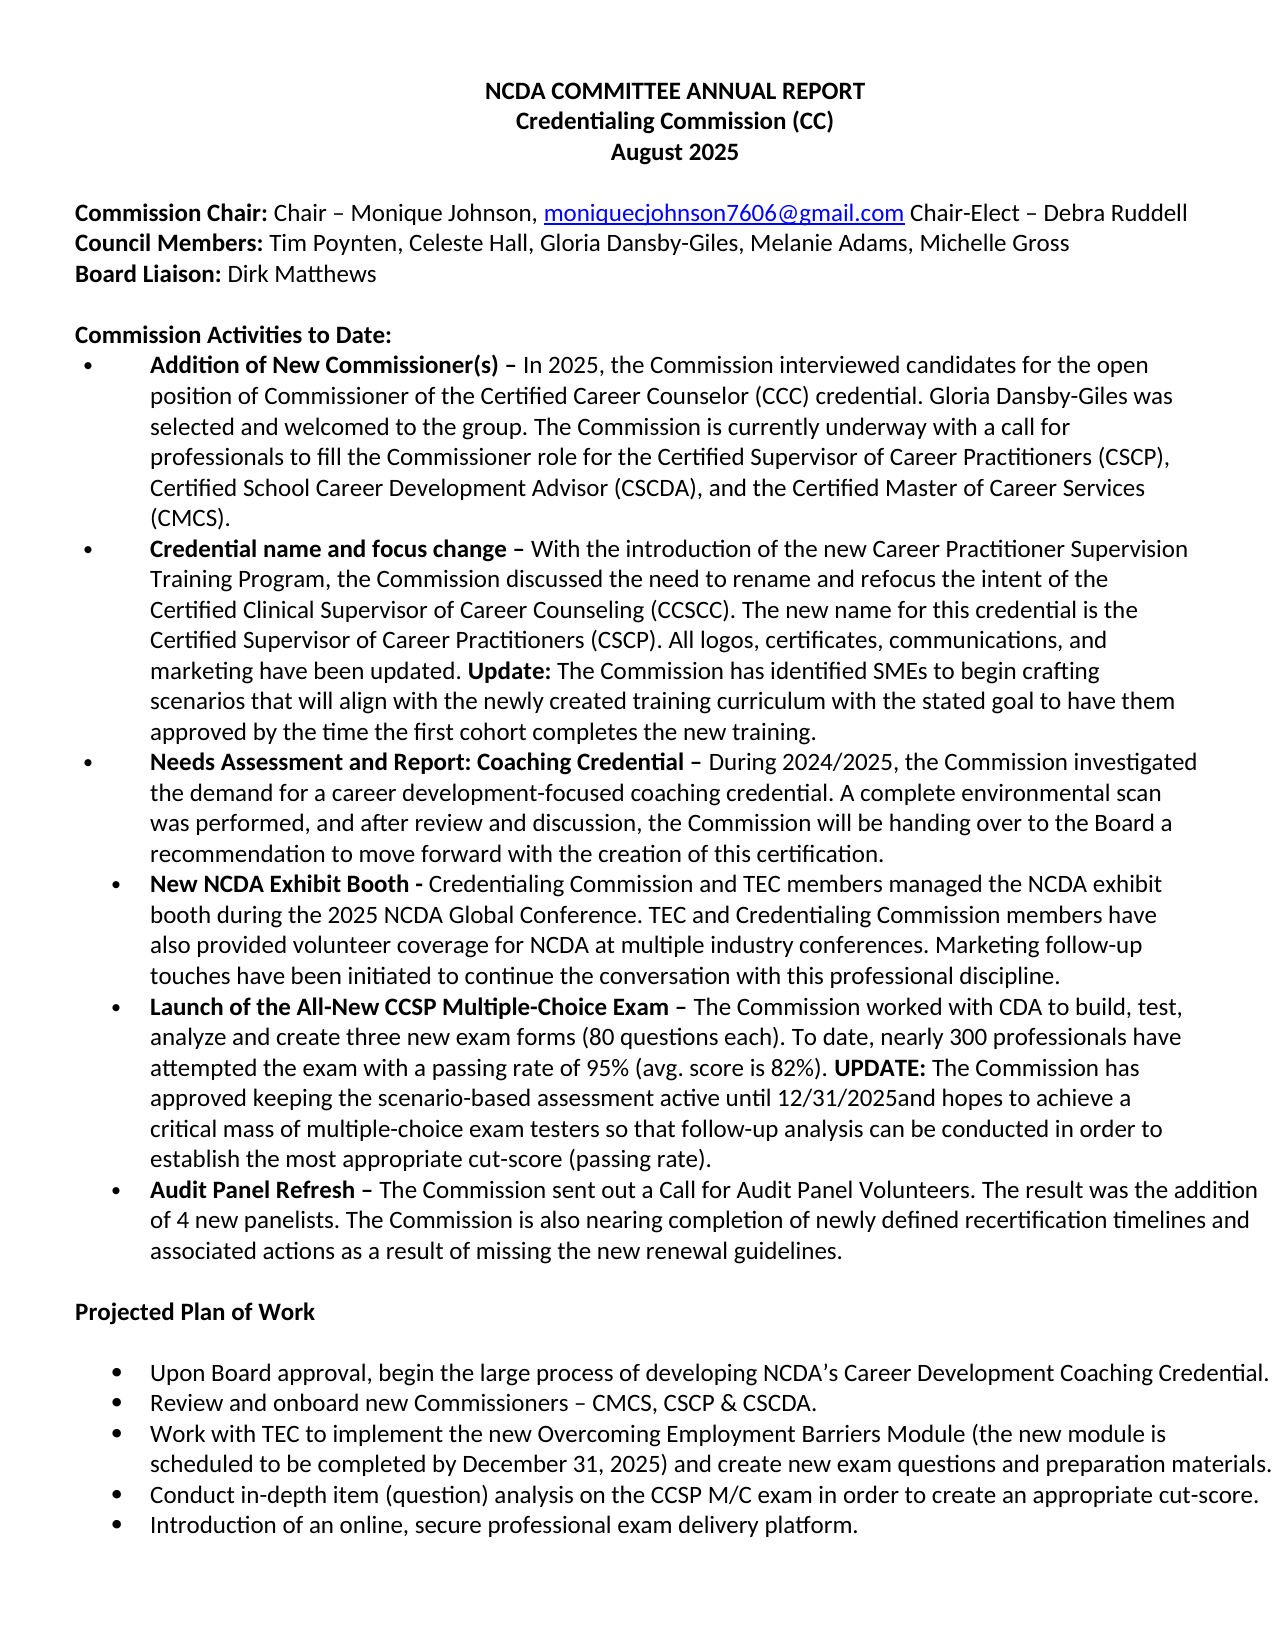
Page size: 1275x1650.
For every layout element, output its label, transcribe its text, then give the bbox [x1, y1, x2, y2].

list New NCDA Exhibit Booth - Credentialing Commission and TEC members managed the NCDA exhibit booth during the 2025 NCDA Global Conference. TEC and Credentialing Commission members have also provided volunteer coverage for NCDA at multiple industry conferences. Marketing follow-up touches have been initiated to continue the conversation with this professional discipline. [112, 868, 1200, 991]
text August 2025 [75, 136, 1275, 167]
list Review and onboard new Commissioners – CMCS, CSCP & CSCDA. [112, 1387, 1275, 1418]
list Conduct in-depth item (question) analysis on the CCSP M/C exam in order to create an appropriate cut-score. [112, 1479, 1275, 1509]
list Needs Assessment and Report: Coaching Credential – During 2024/2025, the Commission investigated the demand for a career development-focused coaching credential. A complete environmental scan was performed, and after review and discussion, the Commission will be handing over to the Board a recommendation to move forward with the creation of this certification. [84, 746, 1200, 868]
text NCDA COMMITTEE ANNUAL REPORT [75, 75, 1275, 106]
list Upon Board approval, begin the large process of developing NCDA’s Career Development Coaching Credential. [112, 1357, 1275, 1387]
text Council Members: Tim Poynten, Celeste Hall, Gloria Dansby-Giles, Melanie Adams, Michelle Gross [75, 228, 1275, 258]
list Work with TEC to implement the new Overcoming Employment Barriers Module (the new module is scheduled to be completed by December 31, 2025) and create new exam questions and preparation materials. [112, 1418, 1275, 1479]
text Commission Chair: Chair – Monique Johnson, moniquecjohnson7606@gmail.com Chair-Elect – Debra Ruddell [75, 197, 1275, 228]
list Audit Panel Refresh – The Commission sent out a Call for Audit Panel Volunteers. The result was the addition of 4 new panelists. The Commission is also nearing completion of newly defined recertification timelines and associated actions as a result of missing the new renewal guidelines. [112, 1174, 1275, 1265]
list Introduction of an online, secure professional exam delivery platform. [112, 1509, 1275, 1540]
list Launch of the All-New CCSP Multiple-Choice Exam – The Commission worked with CDA to build, test, analyze and create three new exam forms (80 questions each). To date, nearly 300 professionals have attempted the exam with a passing rate of 95% (avg. score is 82%). UPDATE: The Commission has approved keeping the scenario-based assessment active until 12/31/2025and hopes to achieve a critical mass of multiple-choice exam testers so that follow-up analysis can be conducted in order to establish the most appropriate cut-score (passing rate). [112, 991, 1200, 1174]
text Projected Plan of Work [75, 1296, 1275, 1326]
text Board Liaison: Dirk Matthews [75, 258, 1275, 289]
text Commission Activities to Date: [75, 319, 1275, 350]
text Credentialing Commission (CC) [75, 106, 1275, 136]
list Addition of New Commissioner(s) – In 2025, the Commission interviewed candidates for the open position of Commissioner of the Certified Career Counselor (CCC) credential. Gloria Dansby-Giles was selected and welcomed to the group. The Commission is currently underway with a call for professionals to fill the Commissioner role for the Certified Supervisor of Career Practitioners (CSCP), Certified School Career Development Advisor (CSCDA), and the Certified Master of Career Services (CMCS). [84, 350, 1200, 533]
list Credential name and focus change – With the introduction of the new Career Practitioner Supervision Training Program, the Commission discussed the need to rename and refocus the intent of the Certified Clinical Supervisor of Career Counseling (CCSCC). The new name for this credential is the Certified Supervisor of Career Practitioners (CSCP). All logos, certificates, communications, and marketing have been updated. Update: The Commission has identified SMEs to begin crafting scenarios that will align with the newly created training curriculum with the stated goal to have them approved by the time the first cohort completes the new training. [84, 533, 1200, 746]
